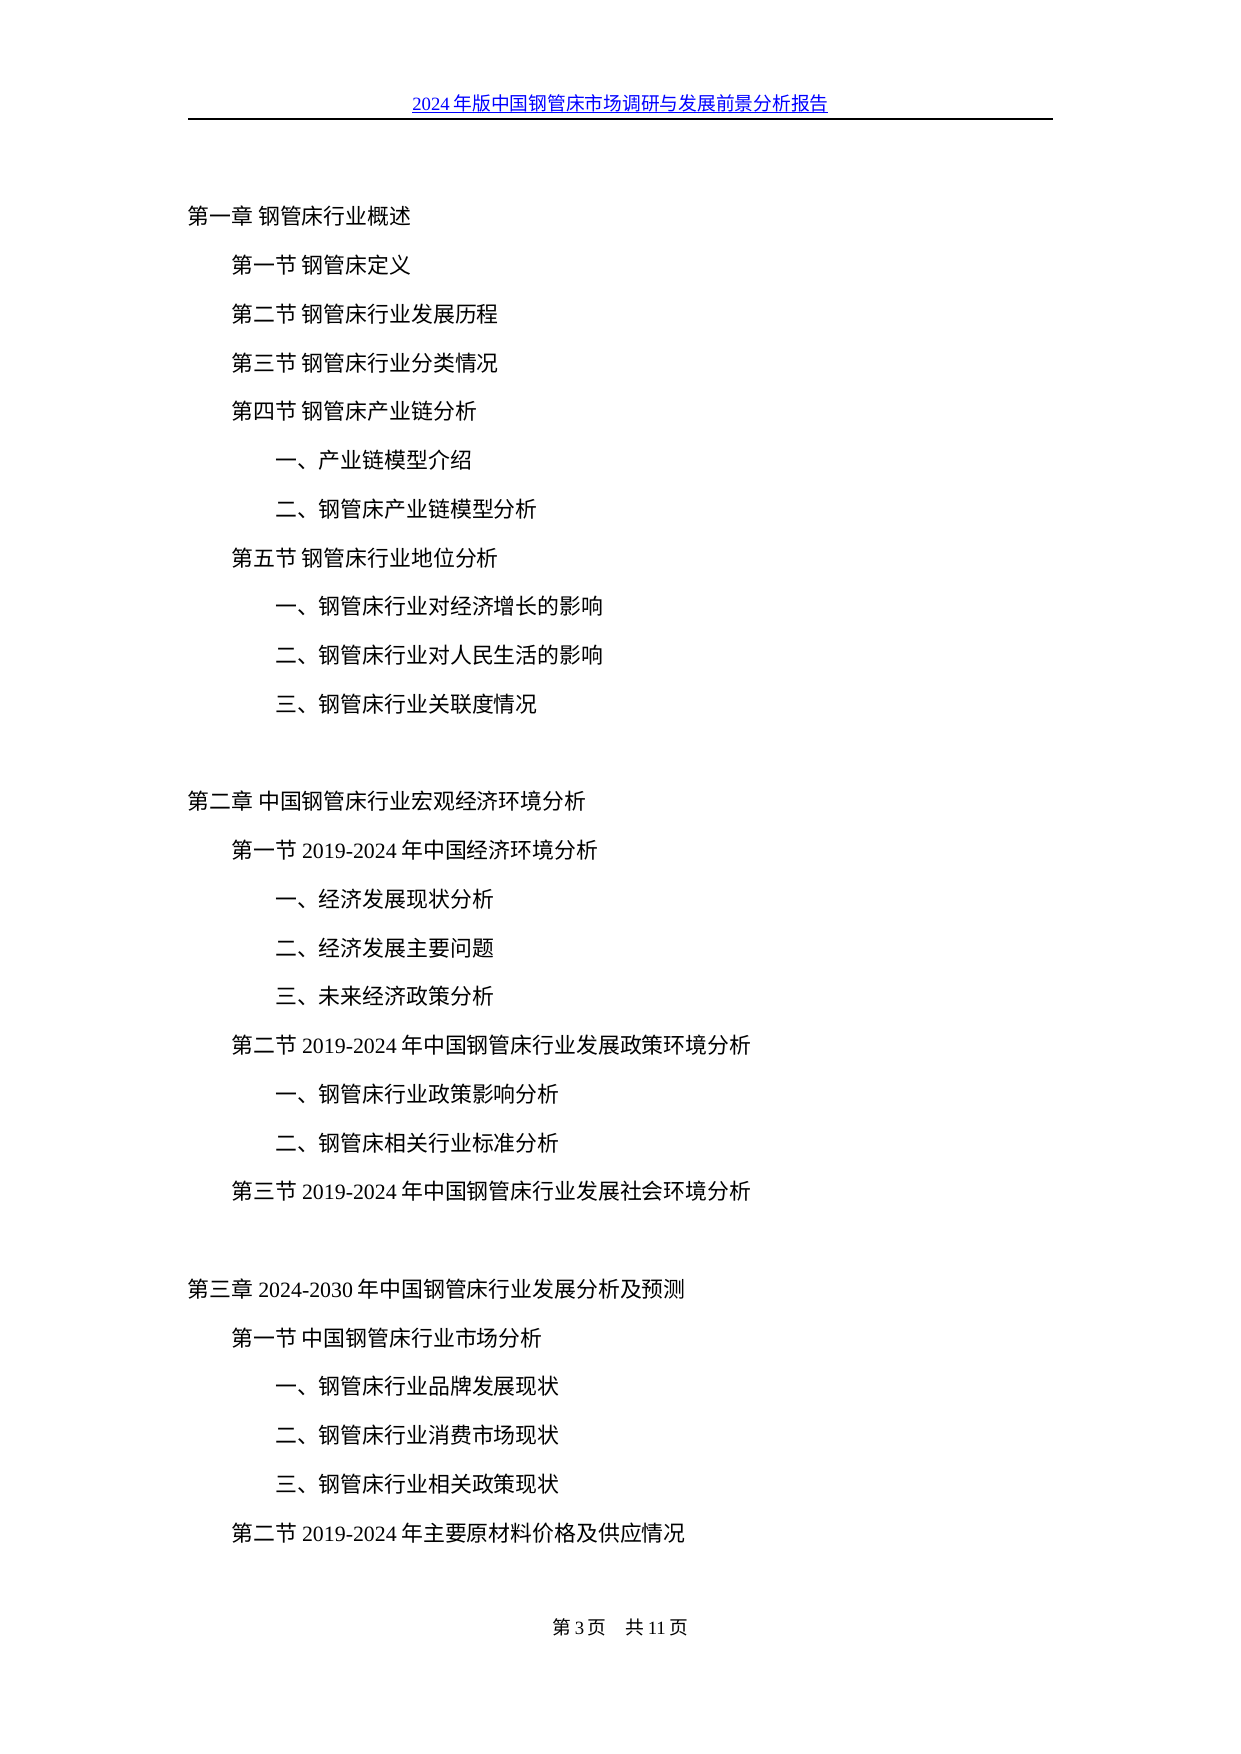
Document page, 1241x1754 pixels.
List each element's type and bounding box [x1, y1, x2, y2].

text [187, 150, 1053, 1548]
